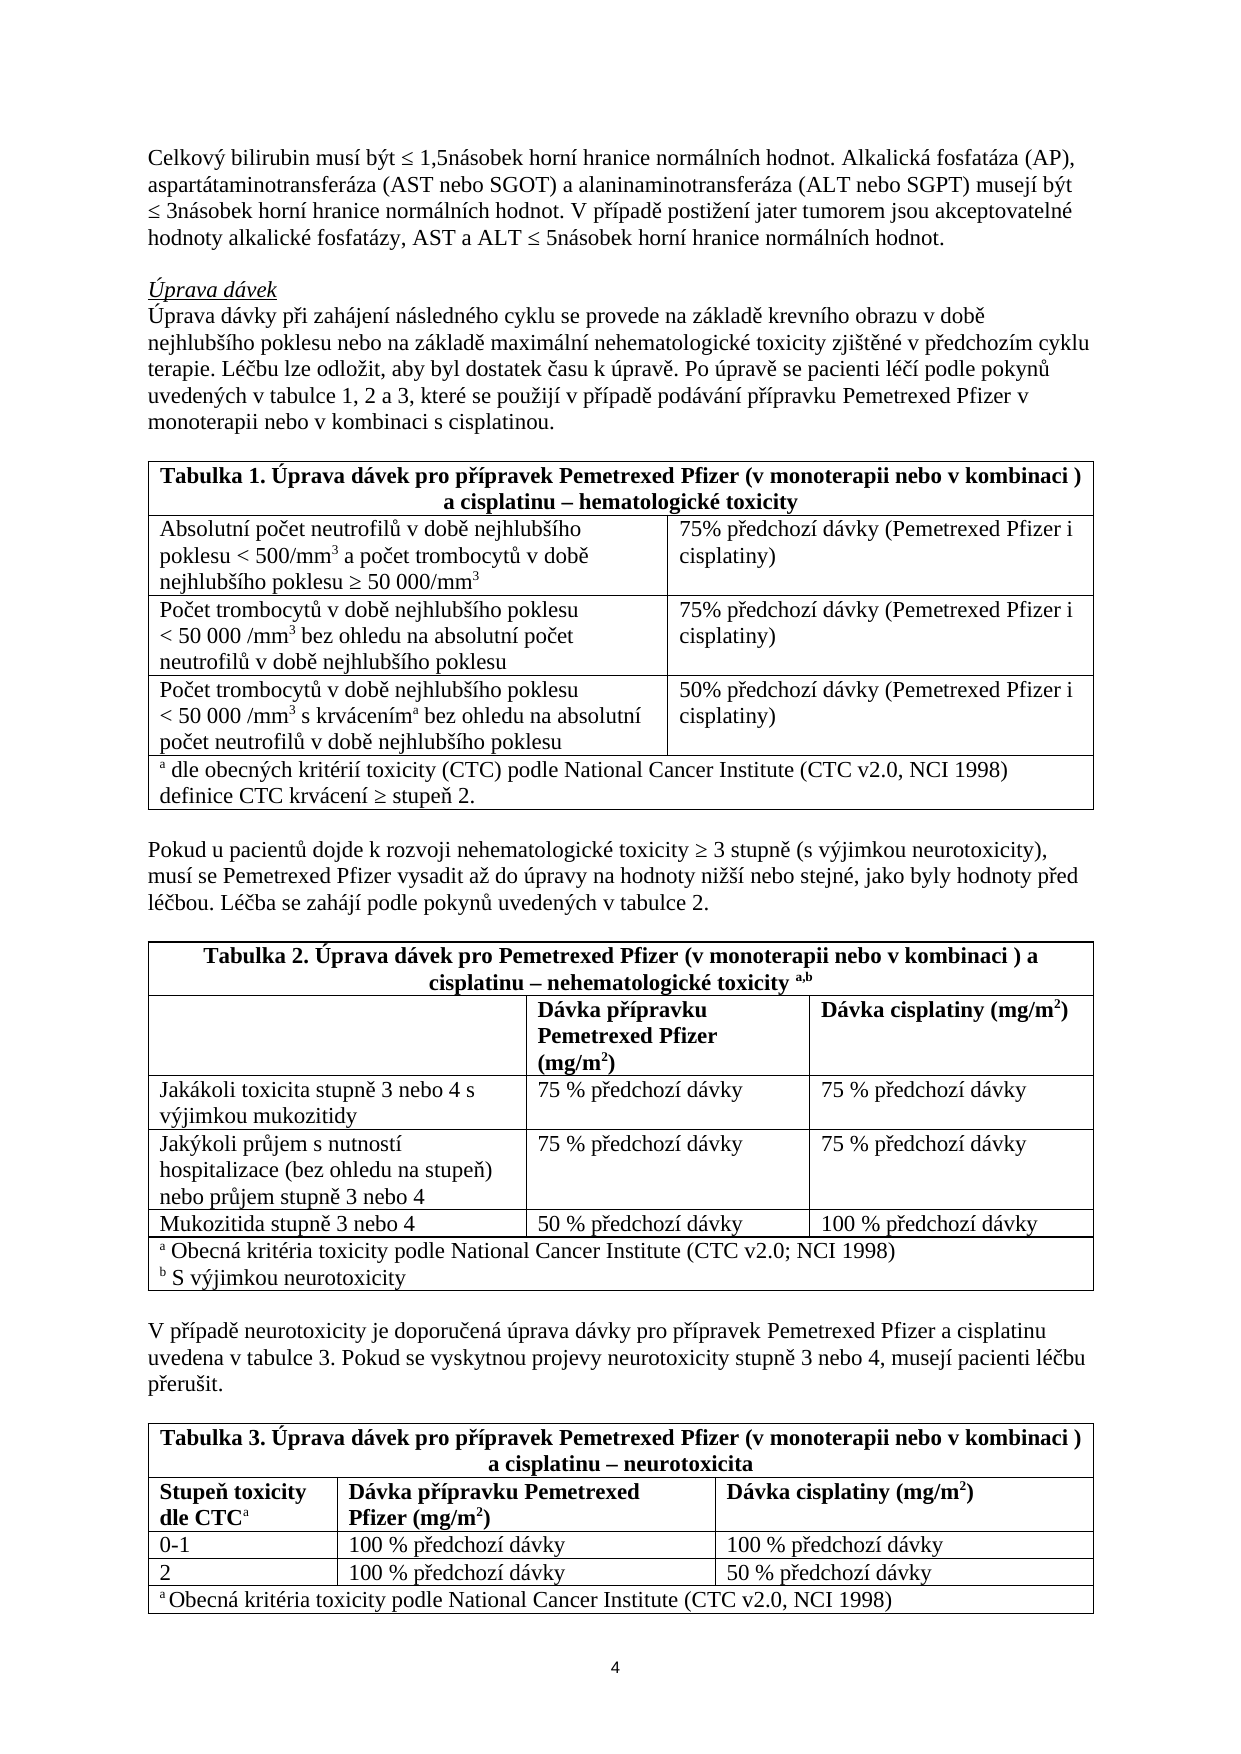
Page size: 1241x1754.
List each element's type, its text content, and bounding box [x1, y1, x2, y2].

table_cell 75 % předchozí dávky [527, 1130, 809, 1209]
table_cell Dávka přípravku Pemetrexed Pfizer (mg/m2) [338, 1478, 715, 1531]
table_cell [149, 996, 526, 1075]
table_cell a dle obecných kritérií toxicity (CTC) podle National Cancer Institute (CTC v2.0, NCI 1998) definice CTC krvácení ≥ stupeň 2. [149, 756, 1093, 808]
table_cell Počet trombocytů v době nejhlubšího poklesu < 50 000 /mm3 s krváceníma bez ohledu na absolutní počet neutrofilů v době nejhlubšího poklesu [149, 676, 667, 755]
table_cell 100 % předchozí dávky [338, 1559, 715, 1585]
text Úprava dávky při zahájení následného cyklu se provede na základě krevního obrazu v době nejhlubšího poklesu nebo na základě maximální nehematologické toxicity zjištěné v předchozím cyklu terapie. Léčbu lze odložit, aby byl dostatek času k úpravě. Po úpravě se pacienti léčí podle pokynů uvedených v tabulce 1, 2 a 3, které se použijí v případě podávání přípravku Pemetrexed Pfizer v monoterapii nebo v kombinaci s cisplatinou. [148, 303, 1093, 434]
table_header Tabulka 2. Úprava dávek pro Pemetrexed Pfizer (v monoterapii nebo v kombinaci ) a cisplatinu – nehematologické toxicity a,b [149, 943, 1093, 995]
table_cell 50% předchozí dávky (Pemetrexed Pfizer i cisplatiny) [668, 676, 1093, 755]
table_cell 75% předchozí dávky (Pemetrexed Pfizer i cisplatiny) [668, 516, 1093, 594]
table_cell 50 % předchozí dávky [527, 1210, 809, 1236]
table_cell 100 % předchozí dávky [810, 1210, 1093, 1236]
table_cell 75% předchozí dávky (Pemetrexed Pfizer i cisplatiny) [668, 596, 1093, 675]
table_cell Stupeň toxicity dle CTCa [149, 1478, 337, 1531]
table_cell a Obecná kritéria toxicity podle National Cancer Institute (CTC v2.0, NCI 1998) [149, 1586, 1093, 1613]
text Úprava dávek [148, 276, 1093, 303]
table_cell Počet trombocytů v době nejhlubšího poklesu < 50 000 /mm3 bez ohledu na absolutní počet neutrofilů v době nejhlubšího poklesu [149, 596, 667, 675]
table_header Tabulka 1. Úprava dávek pro přípravek Pemetrexed Pfizer (v monoterapii nebo v kombinaci ) a cisplatinu – hematologické toxicity [149, 462, 1093, 514]
table_cell Dávka přípravku Pemetrexed Pfizer (mg/m2) [527, 996, 809, 1075]
table_cell a Obecná kritéria toxicity podle National Cancer Institute (CTC v2.0; NCI 1998) b S výjimkou neurotoxicity [149, 1238, 1093, 1290]
table_cell 50 % předchozí dávky [716, 1559, 1093, 1585]
text Celkový bilirubin musí být ≤ 1,5násobek horní hranice normálních hodnot. Alkalická fosfatáza (AP), aspartátaminotransferáza (AST nebo SGOT) a alaninaminotransferáza (ALT nebo SGPT) musejí být ≤ 3násobek horní hranice normálních hodnot. V případě postižení jater tumorem jsou akceptovatelné hodnoty alkalické fosfatázy, AST a ALT ≤ 5násobek horní hranice normálních hodnot. [148, 144, 1093, 250]
table_header Tabulka 3. Úprava dávek pro přípravek Pemetrexed Pfizer (v monoterapii nebo v kombinaci ) a cisplatinu – neurotoxicita [149, 1424, 1093, 1477]
table_cell 75 % předchozí dávky [527, 1076, 809, 1129]
table_cell Jakýkoli průjem s nutností hospitalizace (bez ohledu na stupeň) nebo průjem stupně 3 nebo 4 [149, 1130, 526, 1209]
table_cell 100 % předchozí dávky [716, 1532, 1093, 1558]
table_cell 100 % předchozí dávky [338, 1532, 715, 1558]
table_cell Dávka cisplatiny (mg/m2) [810, 996, 1093, 1075]
table_cell Absolutní počet neutrofilů v době nejhlubšího poklesu < 500/mm3 a počet trombocytů v době nejhlubšího poklesu ≥ 50 000/mm3 [149, 516, 667, 594]
table_cell 75 % předchozí dávky [810, 1076, 1093, 1129]
table_cell 75 % předchozí dávky [810, 1130, 1093, 1209]
table_cell 0-1 [149, 1532, 337, 1558]
table_cell Jakákoli toxicita stupně 3 nebo 4 s výjimkou mukozitidy [149, 1076, 526, 1129]
text Pokud u pacientů dojde k rozvoji nehematologické toxicity ≥ 3 stupně (s výjimkou neurotoxicity), musí se Pemetrexed Pfizer vysadit až do úpravy na hodnoty nižší nebo stejné, jako byly hodnoty před léčbou. Léčba se zahájí podle pokynů uvedených v tabulce 2. [148, 836, 1093, 915]
text V případě neurotoxicity je doporučená úprava dávky pro přípravek Pemetrexed Pfizer a cisplatinu uvedena v tabulce 3. Pokud se vyskytnou projevy neurotoxicity stupně 3 nebo 4, musejí pacienti léčbu přerušit. [148, 1318, 1093, 1397]
table_cell Dávka cisplatiny (mg/m2) [716, 1478, 1093, 1531]
table_cell 2 [149, 1559, 337, 1585]
table_cell Mukozitida stupně 3 nebo 4 [149, 1210, 526, 1236]
